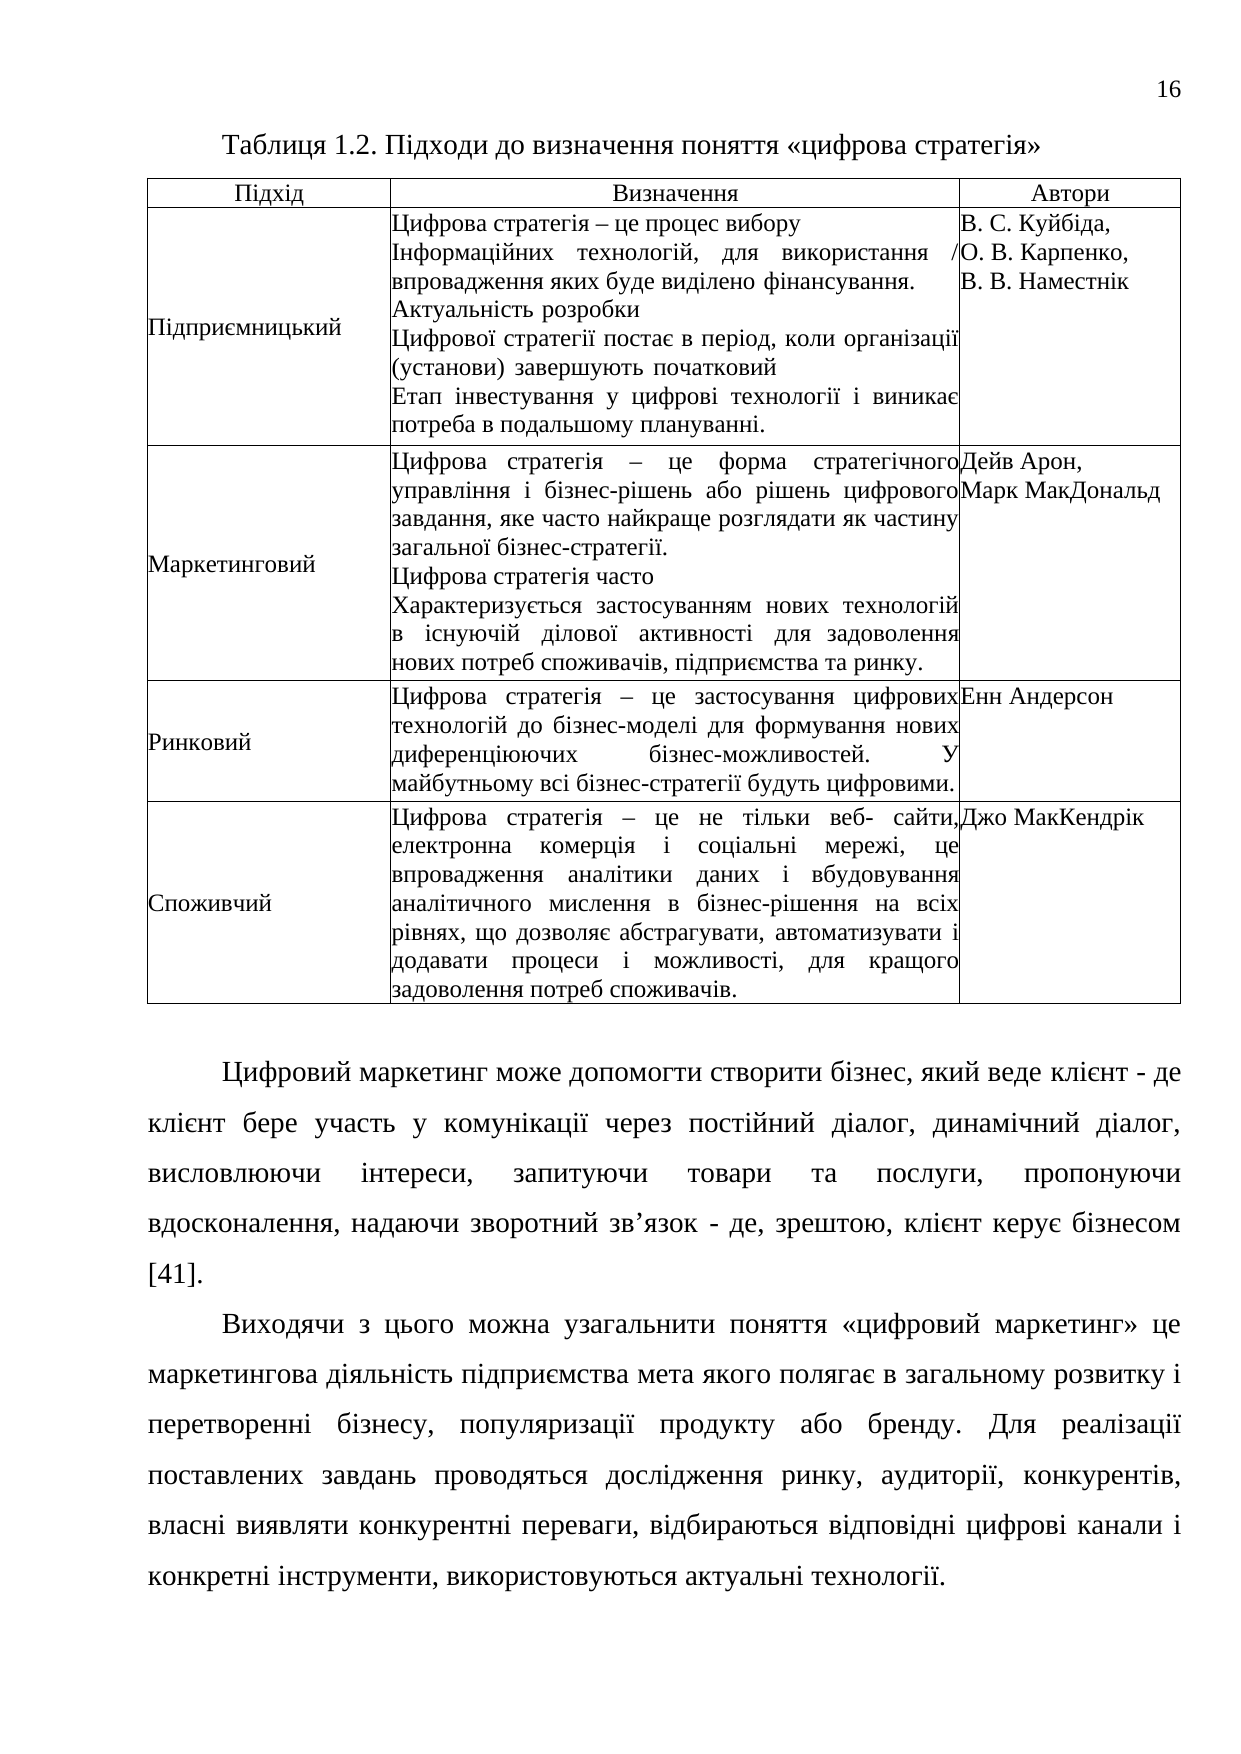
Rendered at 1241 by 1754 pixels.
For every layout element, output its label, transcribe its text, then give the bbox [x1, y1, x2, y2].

table_cell Ринковий [148, 681, 390, 801]
table_cell Цифрова стратегія – це застосування цифрових технологій до бізнес-моделі для формування нових диференціюючих бізнес-можливостей. У майбутньому всі бізнес-стратегії будуть цифровими. [391, 681, 959, 801]
table_cell Споживчий [148, 802, 390, 1003]
table_cell Дейв Арон, Марк МакДональд [960, 446, 1180, 680]
text Виходячи з цього можна узагальнити поняття «цифровий маркетинг» це маркетингова діяльність підприємства мета якого полягає в загальному розвитку і перетворенні бізнесу, популяризації продукту або бренду. Для реалізації поставлених завдань проводяться дослідження ринку, аудиторії, конкурентів, власні виявляти конкурентні переваги, відбираються відповідні цифрові канали і конкретні інструменти, використовуються актуальні технології. [148, 1306, 1181, 1591]
table_cell Підприємницький [148, 208, 390, 445]
text Цифровий маркетинг може допомогти створити бізнес, який веде клієнт - де клієнт бере участь у комунікації через постійний діалог, динамічний діалог, висловлюючи інтереси, запитуючи товари та послуги, пропонуючи вдосконалення, надаючи зворотний зв’язок - де, зрештою, клієнт керує бізнесом [41]. [148, 1054, 1181, 1289]
table_header Підхід [148, 179, 390, 207]
table_cell Цифрова стратегія – це форма стратегічного управління і бізнес-рішень або рішень цифрового завдання, яке часто найкраще розглядати як частину загальної бізнес-стратегії. Цифрова стратегія часто Характеризується застосуванням нових технологій в існуючій ділової активності для задоволення нових потреб споживачів, підприємства та ринку. [391, 446, 959, 680]
table_cell В. С. Куйбіда, О. В. Карпенко, В. В. Наместнік [960, 208, 1180, 445]
table_cell Маркетинговий [148, 446, 390, 680]
table_cell Цифрова стратегія – це не тільки веб- сайти, електронна комерція і соціальні мережі, це впровадження аналітики даних і вбудовування аналітичного мислення в бізнес-рішення на всіх рівнях, що дозволяє абстрагувати, автоматизувати і додавати процеси і можливості, для кращого задоволення потреб споживачів. [391, 802, 959, 1003]
table_cell Енн Андерсон [960, 681, 1180, 801]
table_cell Джо МакКендрік [960, 802, 1180, 1003]
table_header Автори [960, 179, 1180, 207]
table_cell Цифрова стратегія – це процес вибору Інформаційних технологій, для використання / впровадження яких буде виділено фінансування. Актуальність розробки Цифрової стратегії постає в період, коли організації (установи) завершують початковий Етап інвестування у цифрові технології і виникає потреба в подальшому плануванні. [391, 208, 959, 445]
text Таблиця 1.2. Підходи до визначення поняття «цифрова стратегія» [148, 127, 1181, 161]
table_header Визначення [391, 179, 959, 207]
